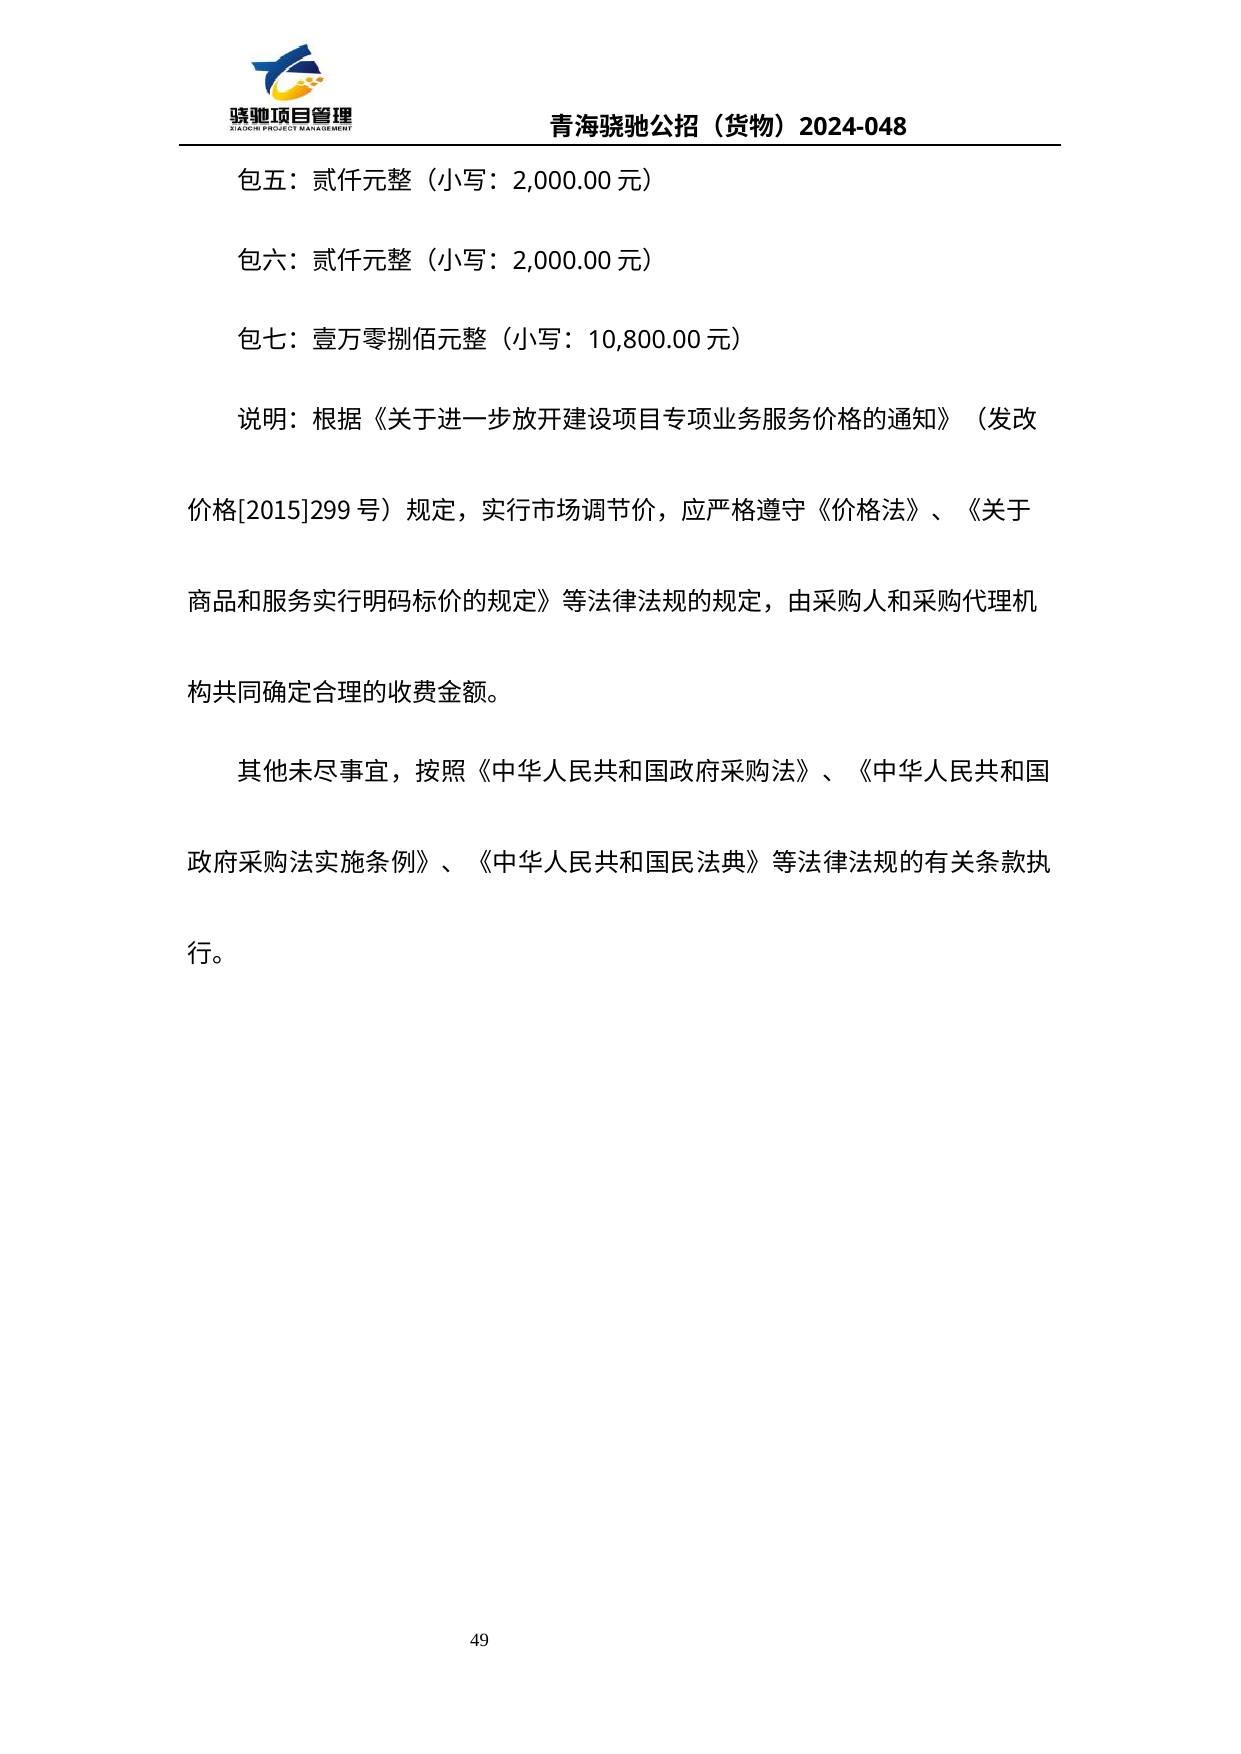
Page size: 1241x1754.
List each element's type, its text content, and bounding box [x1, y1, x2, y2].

text 包六：贰仟元整（小写：2,000.00元） [187, 226, 1053, 291]
text 说明：根据《关于进一步放开建设项目专项业务服务价格的通知》（发改价格[2015]299号）规定，实行市场调节价，应严格遵守《价格法》、《关于商品和服务实行明码标价的规定》等法律法规的规定，由采购人和采购代理机构共同确定合理的收费金额。 [187, 385, 1053, 723]
picture [187, 37, 390, 136]
text 其他未尽事宜，按照《中华人民共和国政府采购法》、《中华人民共和国政府采购法实施条例》、《中华人民共和国民法典》等法律法规的有关条款执行。 [187, 737, 1053, 984]
text 包七：壹万零捌佰元整（小写：10,800.00元） [187, 305, 1053, 370]
text 包五：贰仟元整（小写：2,000.00元） [187, 146, 1053, 211]
